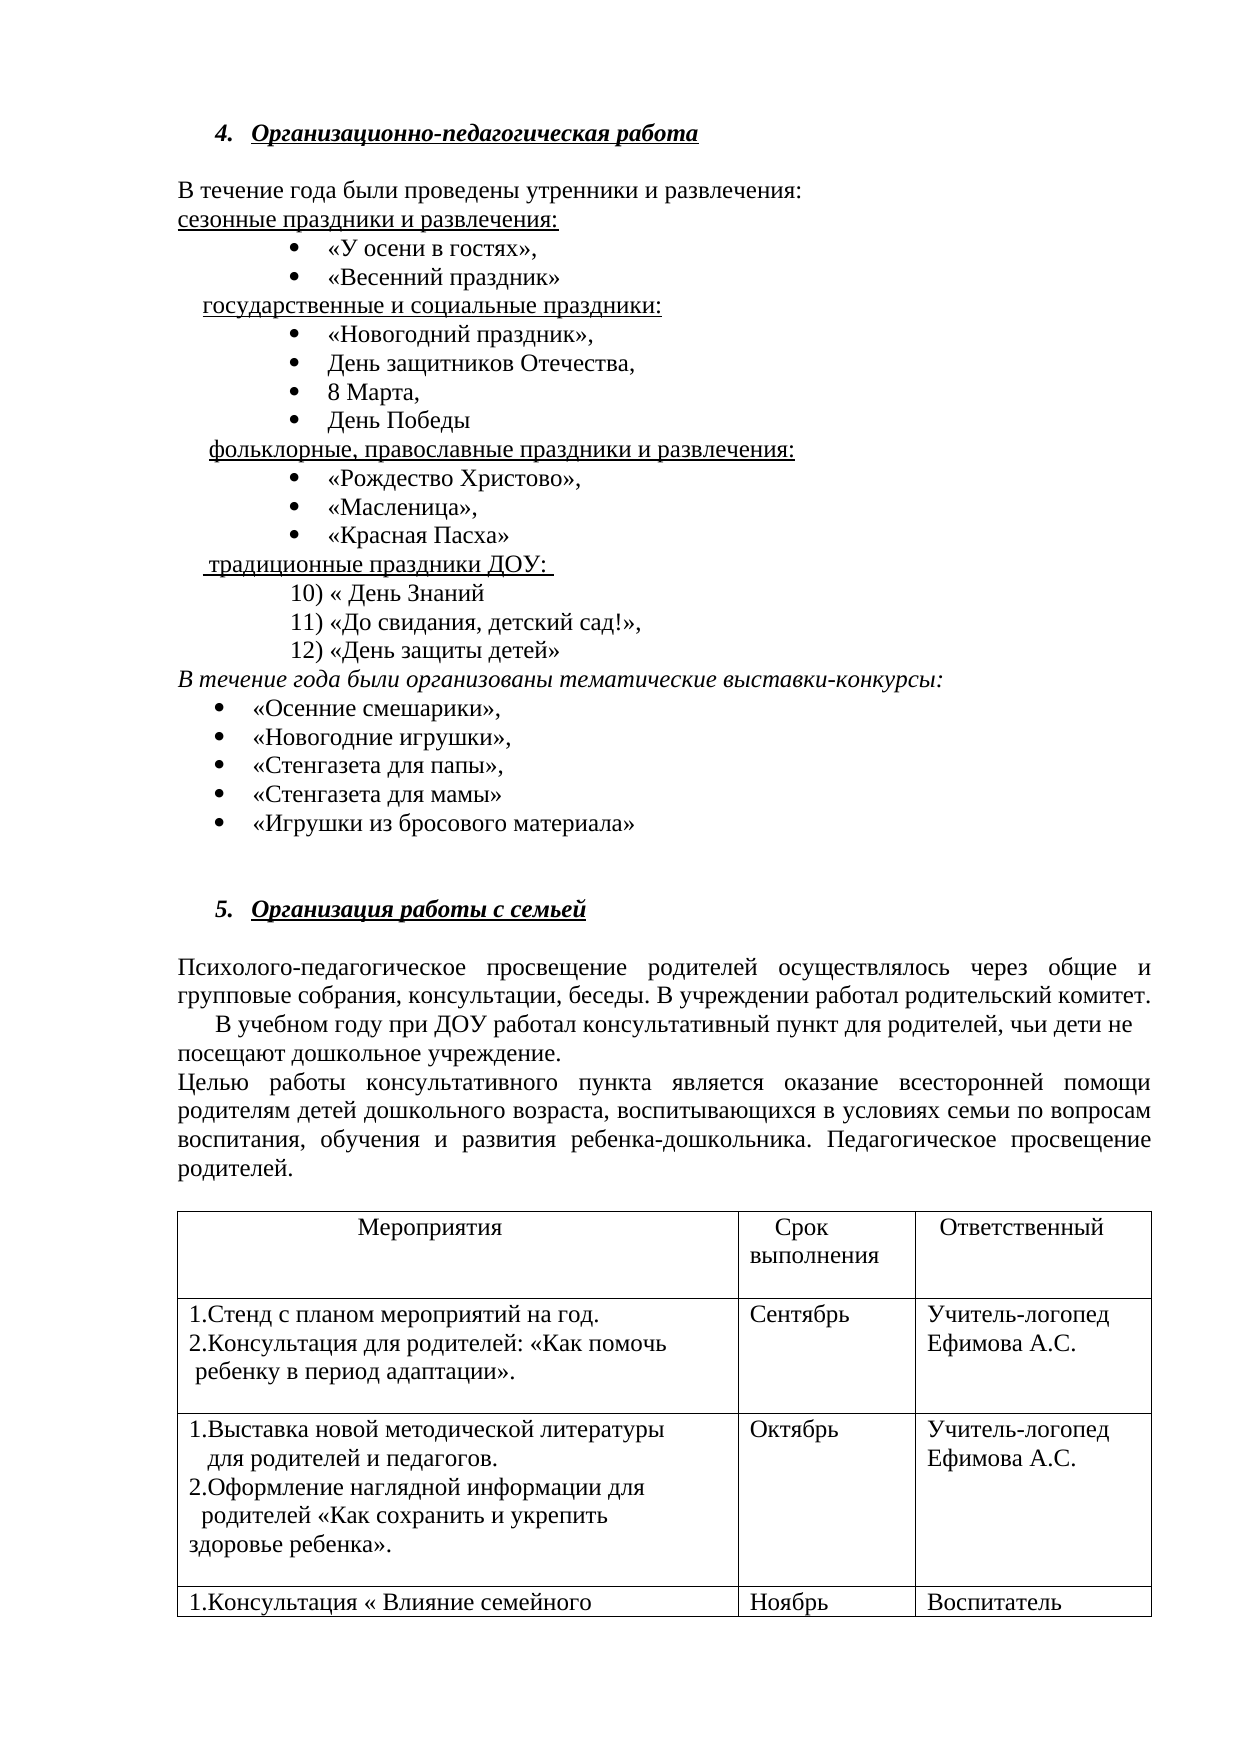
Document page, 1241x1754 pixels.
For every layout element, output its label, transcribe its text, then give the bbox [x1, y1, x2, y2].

table_cell Ноябрь [739, 1587, 915, 1616]
text традиционные праздники ДОУ: [177, 549, 1152, 578]
list «Новогодние игрушки», [215, 722, 1152, 751]
text В учебном году при ДОУ работал консультативный пункт для родителей, чьи дети не посещают дошкольное учреждение. [177, 1009, 1152, 1067]
text государственные и социальные праздники: [177, 291, 1152, 319]
list «Масленица», [290, 492, 1152, 521]
list День защитников Отечества, [290, 348, 1152, 377]
text В течение года были организованы тематические выставки-конкурсы: [177, 664, 1152, 693]
list «Осенние смешарики», [215, 693, 1152, 722]
list Организационно-педагогическая работа [177, 118, 1152, 147]
list День Победы [290, 406, 1152, 434]
text 11) «До свидания, детский сад!», [177, 607, 1152, 636]
table_cell 1.Выставка новой методической литературы для родителей и педагогов. 2.Оформление наглядной информации для родителей «Как сохранить и укрепить здоровье ребенка». [178, 1414, 738, 1586]
list «Весенний праздник» [290, 262, 1152, 291]
list «Красная Пасха» [290, 521, 1152, 549]
list Организация работы с семьей [177, 894, 1152, 923]
text Психолого-педагогическое просвещение родителей осуществлялось через общие и групповые собрания, консультации, беседы. В учреждении работал родительский комитет. [177, 952, 1152, 1009]
table_header Ответственный [916, 1212, 1151, 1298]
list «Стенгазета для мамы» [215, 779, 1152, 808]
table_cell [178, 1587, 738, 1616]
table_header Мероприятия [178, 1212, 738, 1298]
list «Новогодний праздник», [290, 319, 1152, 348]
table_cell Октябрь [739, 1414, 915, 1586]
table_cell Учитель-логопед Ефимова А.С. [916, 1299, 1151, 1413]
text 10) « День Знаний [177, 578, 1152, 607]
list «У осени в гостях», [290, 233, 1152, 262]
text 12) «День защиты детей» [177, 636, 1152, 664]
list «Стенгазета для папы», [215, 751, 1152, 779]
text В течение года были проведены утренники и развлечения: [177, 176, 1152, 204]
list «Рождество Христово», [290, 463, 1152, 492]
table_cell 1.Стенд с планом мероприятий на год. 2.Консультация для родителей: «Как помочь ребенку в период адаптации». [178, 1299, 738, 1413]
text фольклорные, православные праздники и развлечения: [177, 434, 1152, 463]
text сезонные праздники и развлечения: [177, 204, 1152, 233]
table_cell Сентябрь [739, 1299, 915, 1413]
table_header Срок выполнения [739, 1212, 915, 1298]
table_cell Учитель-логопед Ефимова А.С. [916, 1414, 1151, 1586]
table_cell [916, 1587, 1151, 1616]
list 8 Марта, [290, 377, 1152, 406]
text Целью работы консультативного пункта является оказание всесторонней помощи родителям детей дошкольного возраста, воспитывающихся в условиях семьи по вопросам воспитания, обучения и развития ребенка-дошкольника. Педагогическое просвещение родителей. [177, 1067, 1152, 1182]
list «Игрушки из бросового материала» [215, 808, 1152, 837]
